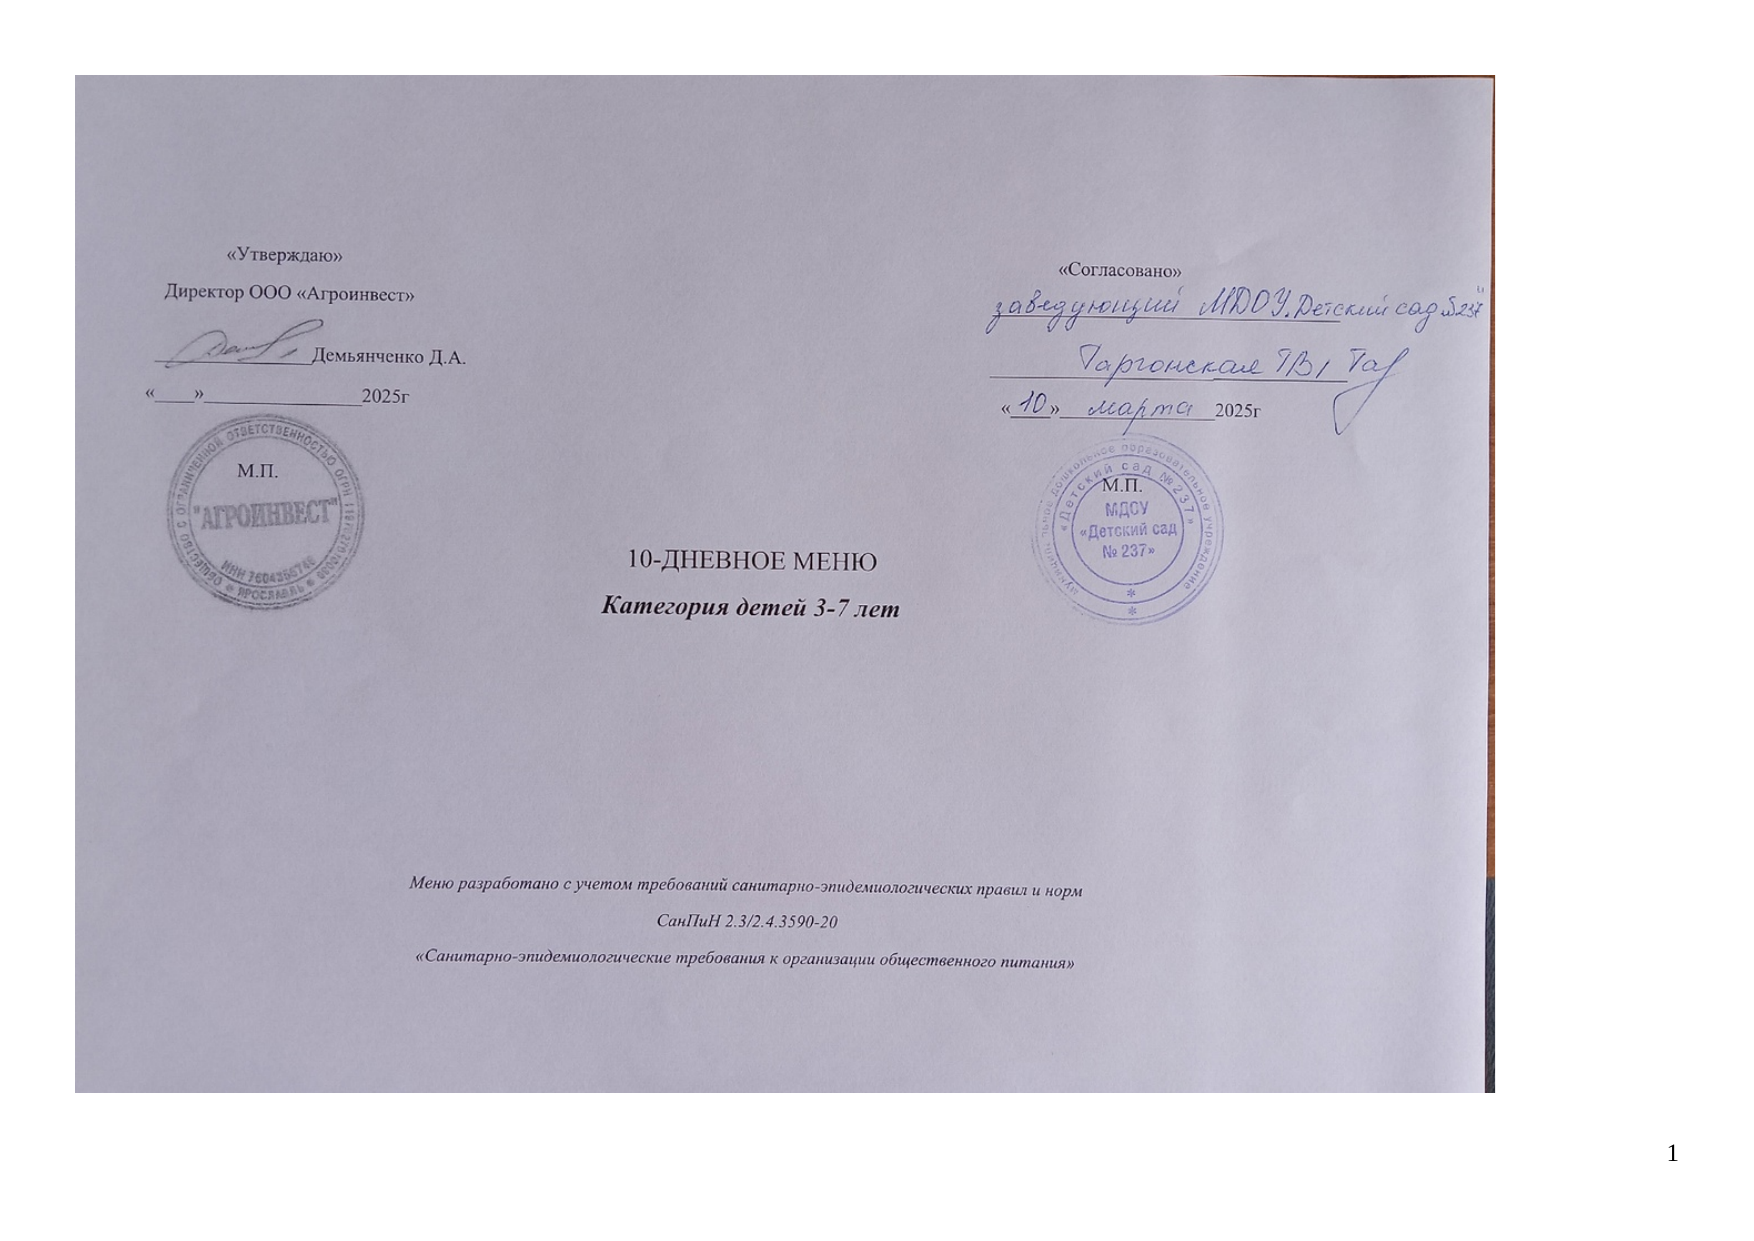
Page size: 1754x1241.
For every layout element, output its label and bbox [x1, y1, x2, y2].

picture [75, 75, 1496, 1093]
